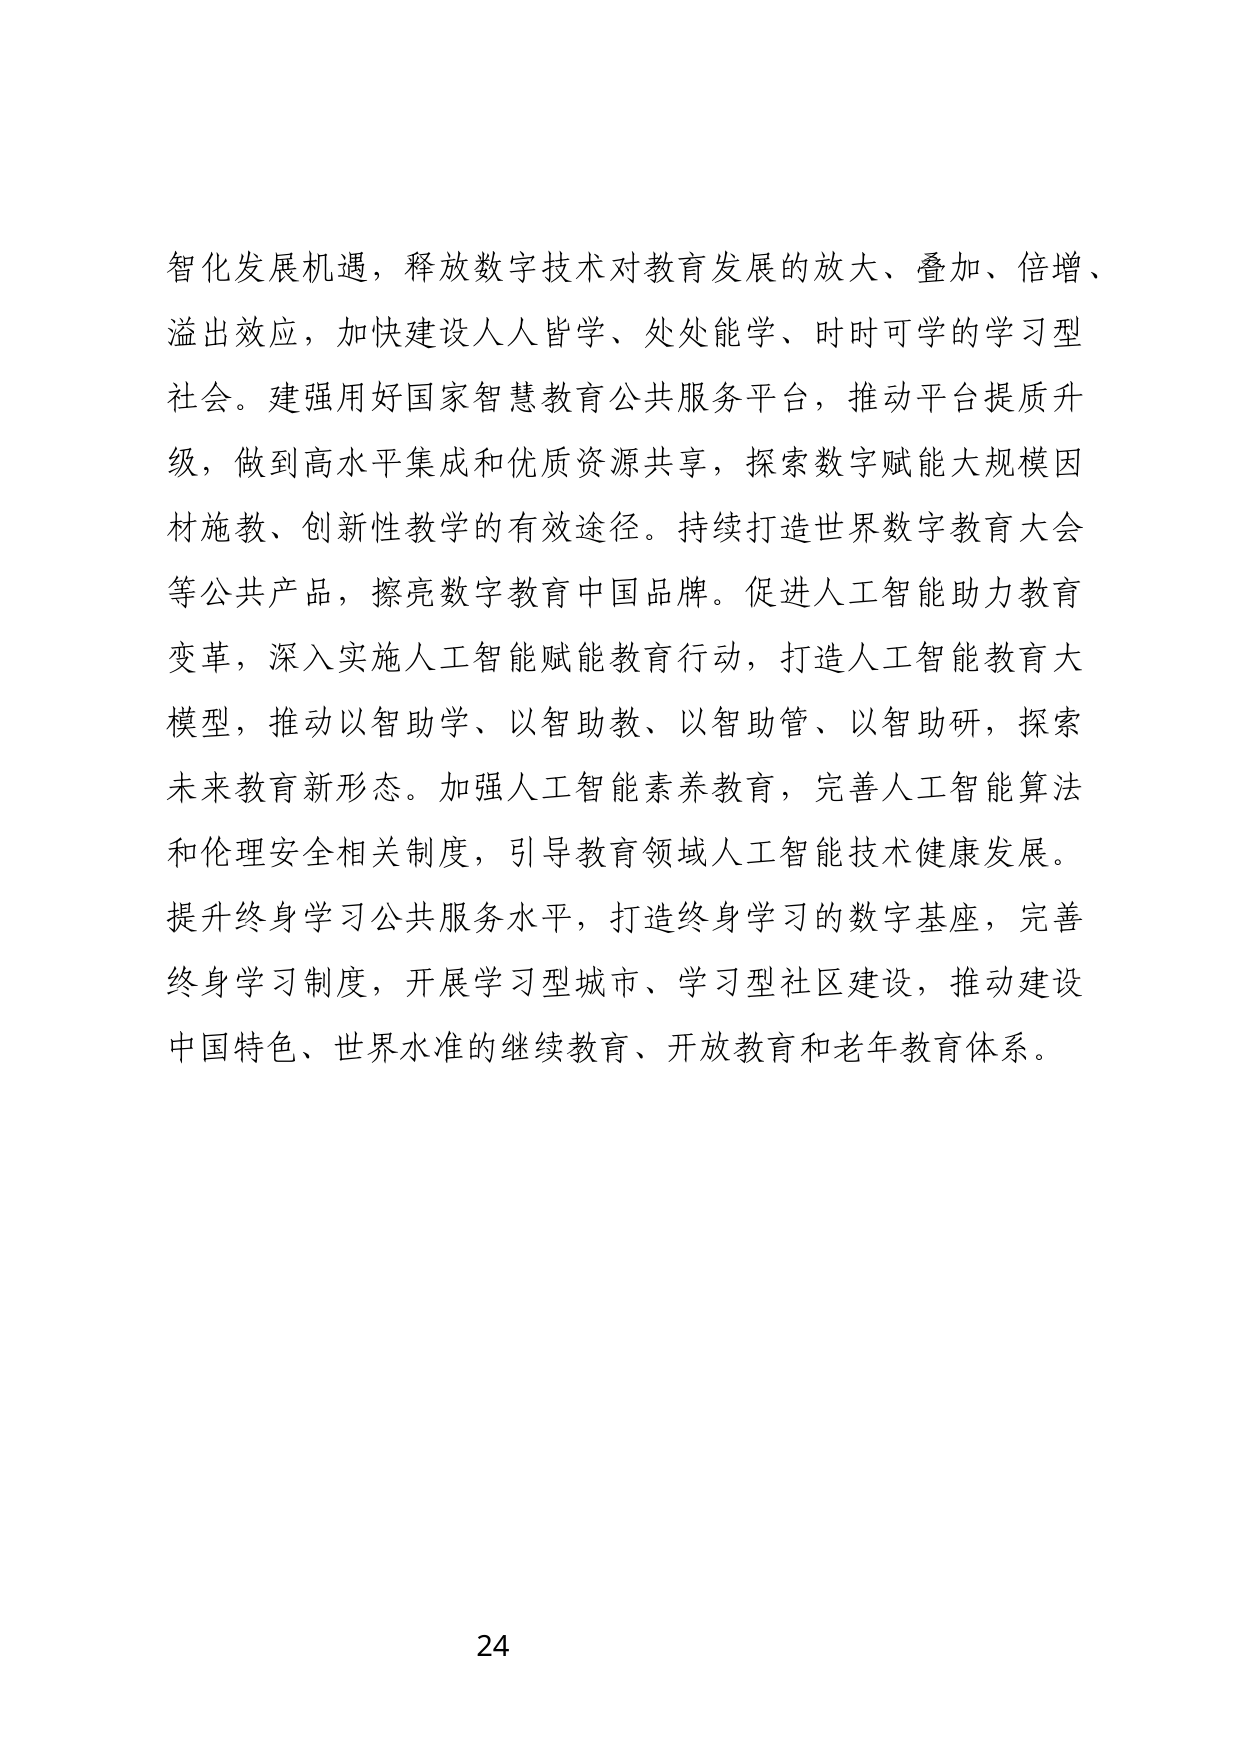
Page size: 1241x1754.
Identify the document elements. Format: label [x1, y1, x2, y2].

text [165, 233, 1087, 1078]
